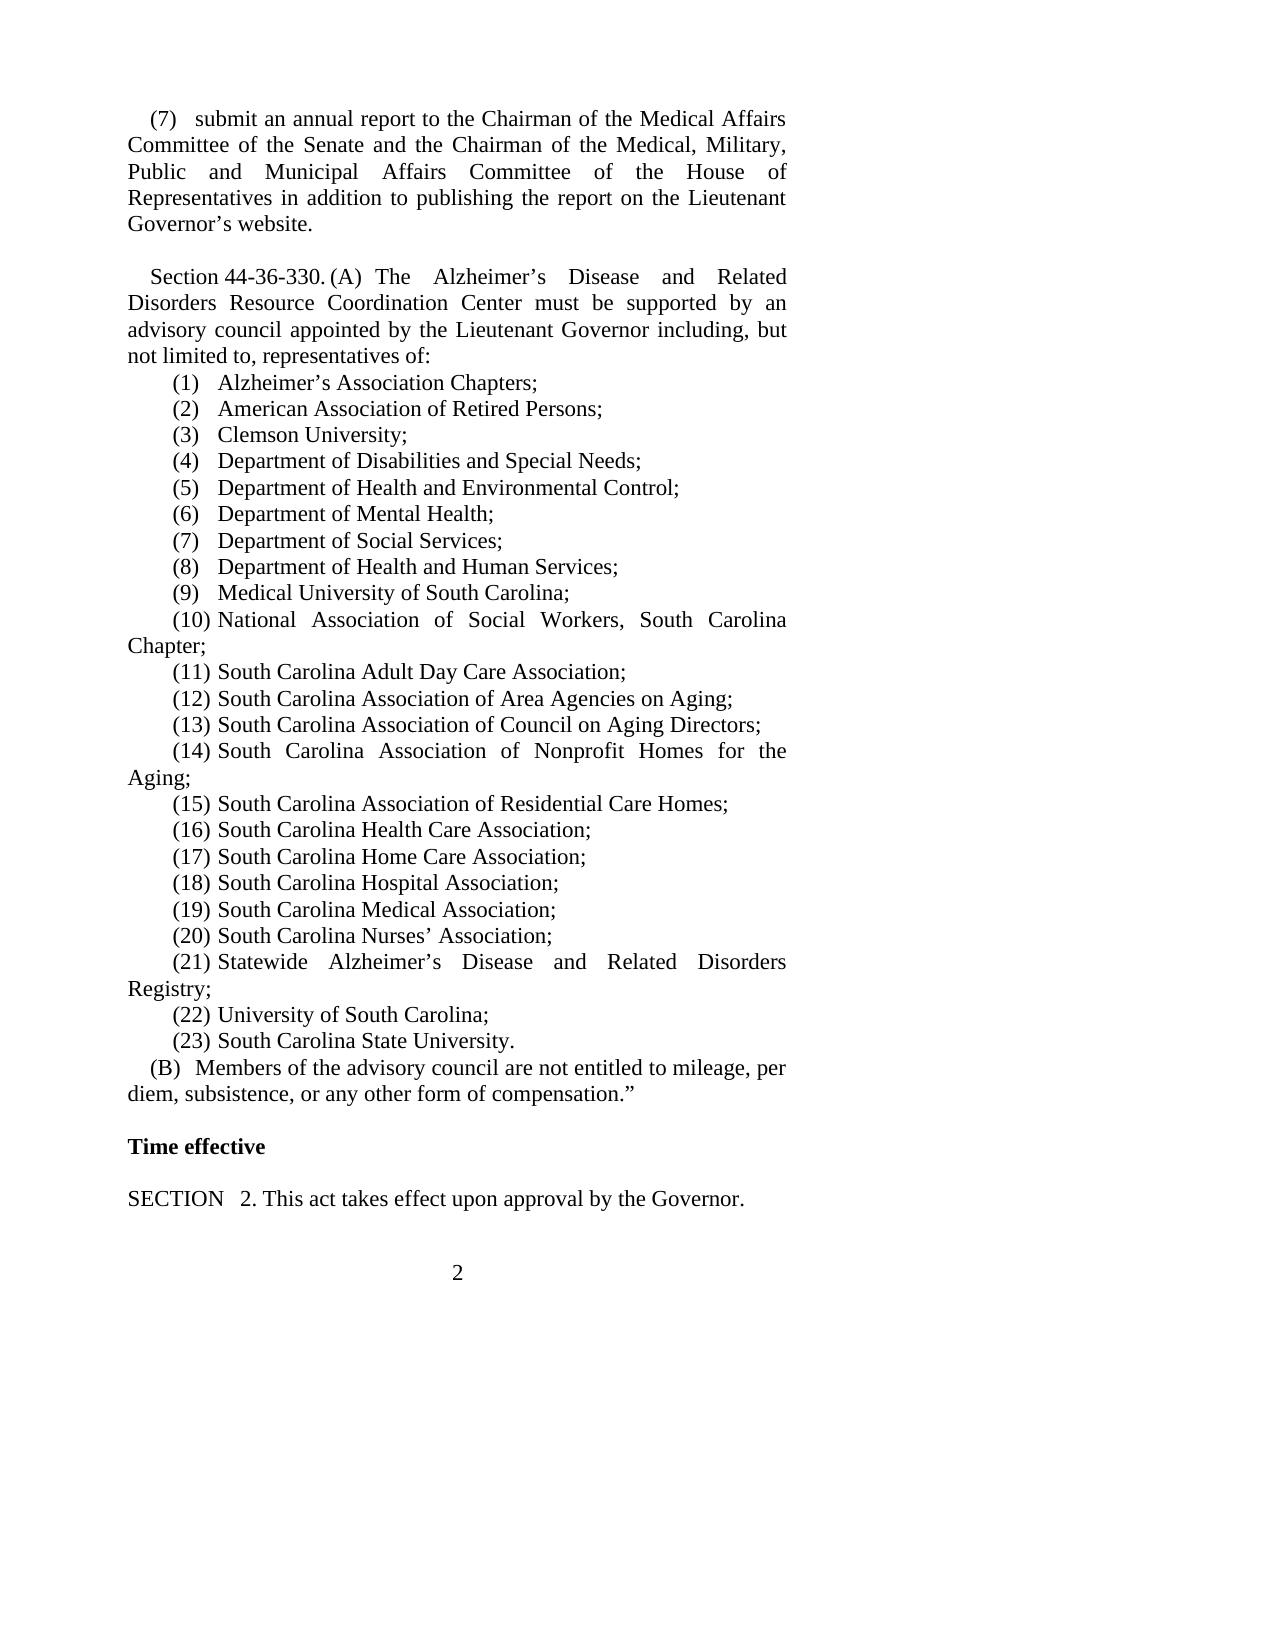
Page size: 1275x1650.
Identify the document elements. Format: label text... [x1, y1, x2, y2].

text (21) Statewide Alzheimer’s Disease and Related Disorders Registry; [127, 948, 787, 1001]
text (22) University of South Carolina; [127, 1001, 787, 1027]
text (4) Department of Disabilities and Special Needs; [127, 448, 787, 474]
text (14) South Carolina Association of Nonprofit Homes for the Aging; [127, 737, 787, 790]
text (6) Department of Mental Health; [127, 500, 787, 527]
text (12) South Carolina Association of Area Agencies on Aging; [127, 685, 787, 711]
text (2) American Association of Retired Persons; [127, 395, 787, 421]
text (9) Medical University of South Carolina; [127, 579, 787, 606]
text (16) South Carolina Health Care Association; [127, 817, 787, 843]
text (13) South Carolina Association of Council on Aging Directors; [127, 711, 787, 737]
text (B) Members of the advisory council are not entitled to mileage, per diem, subsistence, or any other form of compensation.” [127, 1054, 787, 1106]
text (23) South Carolina State University. [127, 1027, 787, 1054]
text (7) Department of Social Services; [127, 527, 787, 553]
text SECTION 2. This act takes effect upon approval by the Governor. [127, 1186, 787, 1212]
text (11) South Carolina Adult Day Care Association; [127, 658, 787, 685]
text (3) Clemson University; [127, 421, 787, 448]
text (19) South Carolina Medical Association; [127, 896, 787, 922]
text (15) South Carolina Association of Residential Care Homes; [127, 790, 787, 817]
text (20) South Carolina Nurses’ Association; [127, 922, 787, 948]
text (8) Department of Health and Human Services; [127, 553, 787, 579]
text Time effective [127, 1133, 787, 1159]
text (10) National Association of Social Workers, South Carolina Chapter; [127, 606, 787, 658]
text (18) South Carolina Hospital Association; [127, 869, 787, 896]
text (7) submit an annual report to the Chairman of the Medical Affairs Committee of the Senate and the Chairman of the Medical, Military, Public and Municipal Affairs Committee of the House of Representatives in addition to publishing the report on the Lieutenant Governor’s website. [127, 105, 787, 237]
text (5) Department of Health and Environmental Control; [127, 474, 787, 500]
text (1) Alzheimer’s Association Chapters; [127, 368, 787, 395]
text Section 44-36-330. (A) The Alzheimer’s Disease and Related Disorders Resource Coordination Center must be supported by an advisory council appointed by the Lieutenant Governor including, but not limited to, representatives of: [127, 263, 787, 368]
text (17) South Carolina Home Care Association; [127, 843, 787, 869]
